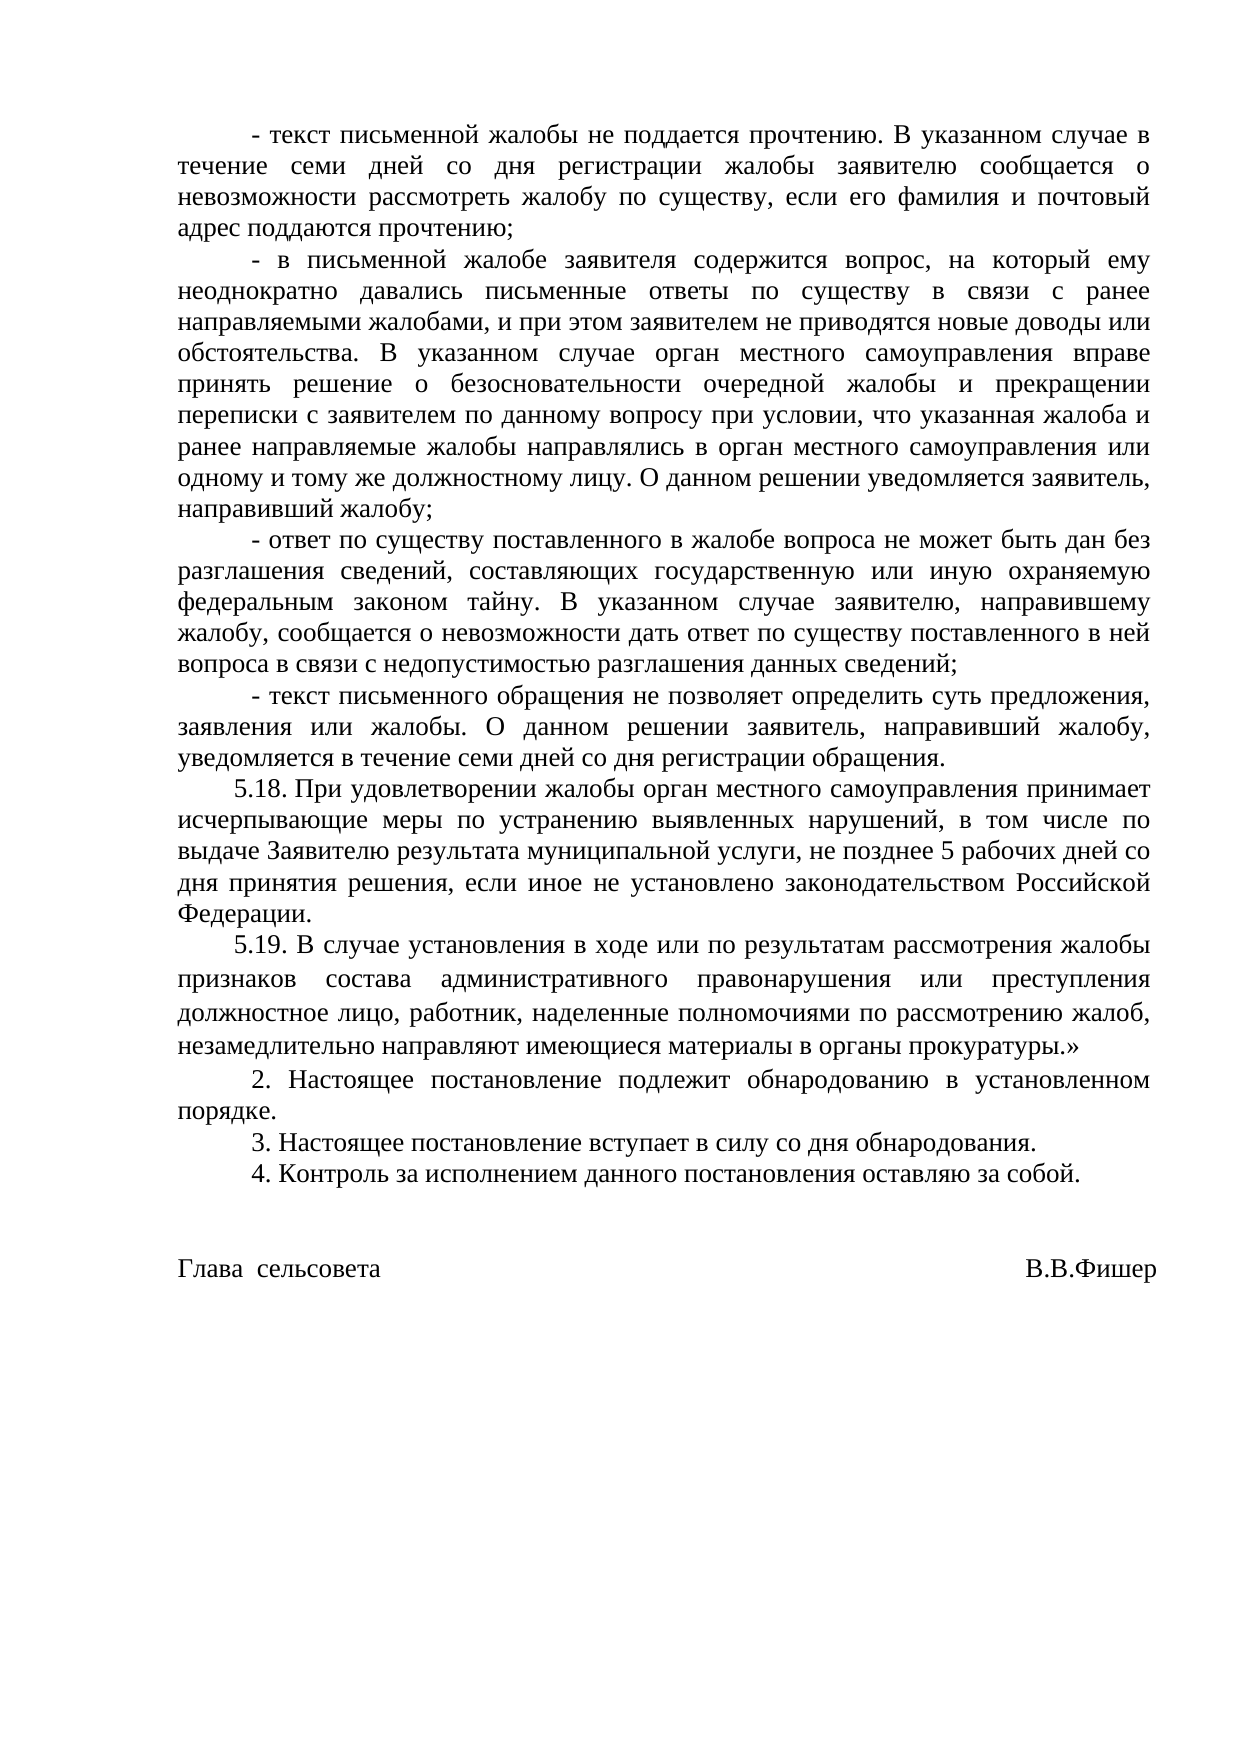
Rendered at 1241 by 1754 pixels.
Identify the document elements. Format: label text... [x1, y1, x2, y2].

text - в письменной жалобе заявителя содержится вопрос, на который ему неоднократно давались письменные ответы по существу в связи с ранее направляемыми жалобами, и при этом заявителем не приводятся новые доводы или обстоятельства. В указанном случае орган местного самоуправления вправе принять решение о безосновательности очередной жалобы и прекращении переписки с заявителем по данному вопросу при условии, что указанная жалоба и ранее направляемые жалобы направлялись в орган местного самоуправления или одному и тому же должностному лицу. О данном решении уведомляется заявитель, направивший жалобу; [177, 243, 1152, 523]
text 5.19. В случае установления в ходе или по результатам рассмотрения жалобы признаков состава административного правонарушения или преступления должностное лицо, работник, наделенные полномочиями по рассмотрению жалоб, незамедлительно направляют имеющиеся материалы в органы прокуратуры.» [177, 928, 1152, 1061]
list 2. Настоящее постановление подлежит обнародованию в установленном порядке. [177, 1063, 1152, 1126]
text - текст письменной жалобы не поддается прочтению. В указанном случае в течение семи дней со дня регистрации жалобы заявителю сообщается о невозможности рассмотреть жалобу по существу, если его фамилия и почтовый адрес поддаются прочтению; [177, 118, 1152, 243]
text 3. Настоящее постановление вступает в силу со дня обнародования. [177, 1126, 1152, 1157]
text - текст письменного обращения не позволяет определить суть предложения, заявления или жалобы. О данном решении заявитель, направивший жалобу, уведомляется в течение семи дней со дня регистрации обращения. [177, 679, 1152, 772]
text 5.18. При удовлетворении жалобы орган местного самоуправления принимает исчерпывающие меры по устранению выявленных нарушений, в том числе по выдаче Заявителю результата муниципальной услуги, не позднее 5 рабочих дней со дня принятия решения, если иное не установлено законодательством Российской Федерации. [177, 772, 1152, 928]
text - ответ по существу поставленного в жалобе вопроса не может быть дан без разглашения сведений, составляющих государственную или иную охраняемую федеральным законом тайну. В указанном случае заявителю, направившему жалобу, сообщается о невозможности дать ответ по существу поставленного в ней вопроса в связи с недопустимостью разглашения данных сведений; [177, 523, 1152, 679]
text Глава сельсовета В.В.Фишер [177, 1253, 1171, 1284]
text 4. Контроль за исполнением данного постановления оставляю за собой. [177, 1157, 1152, 1188]
